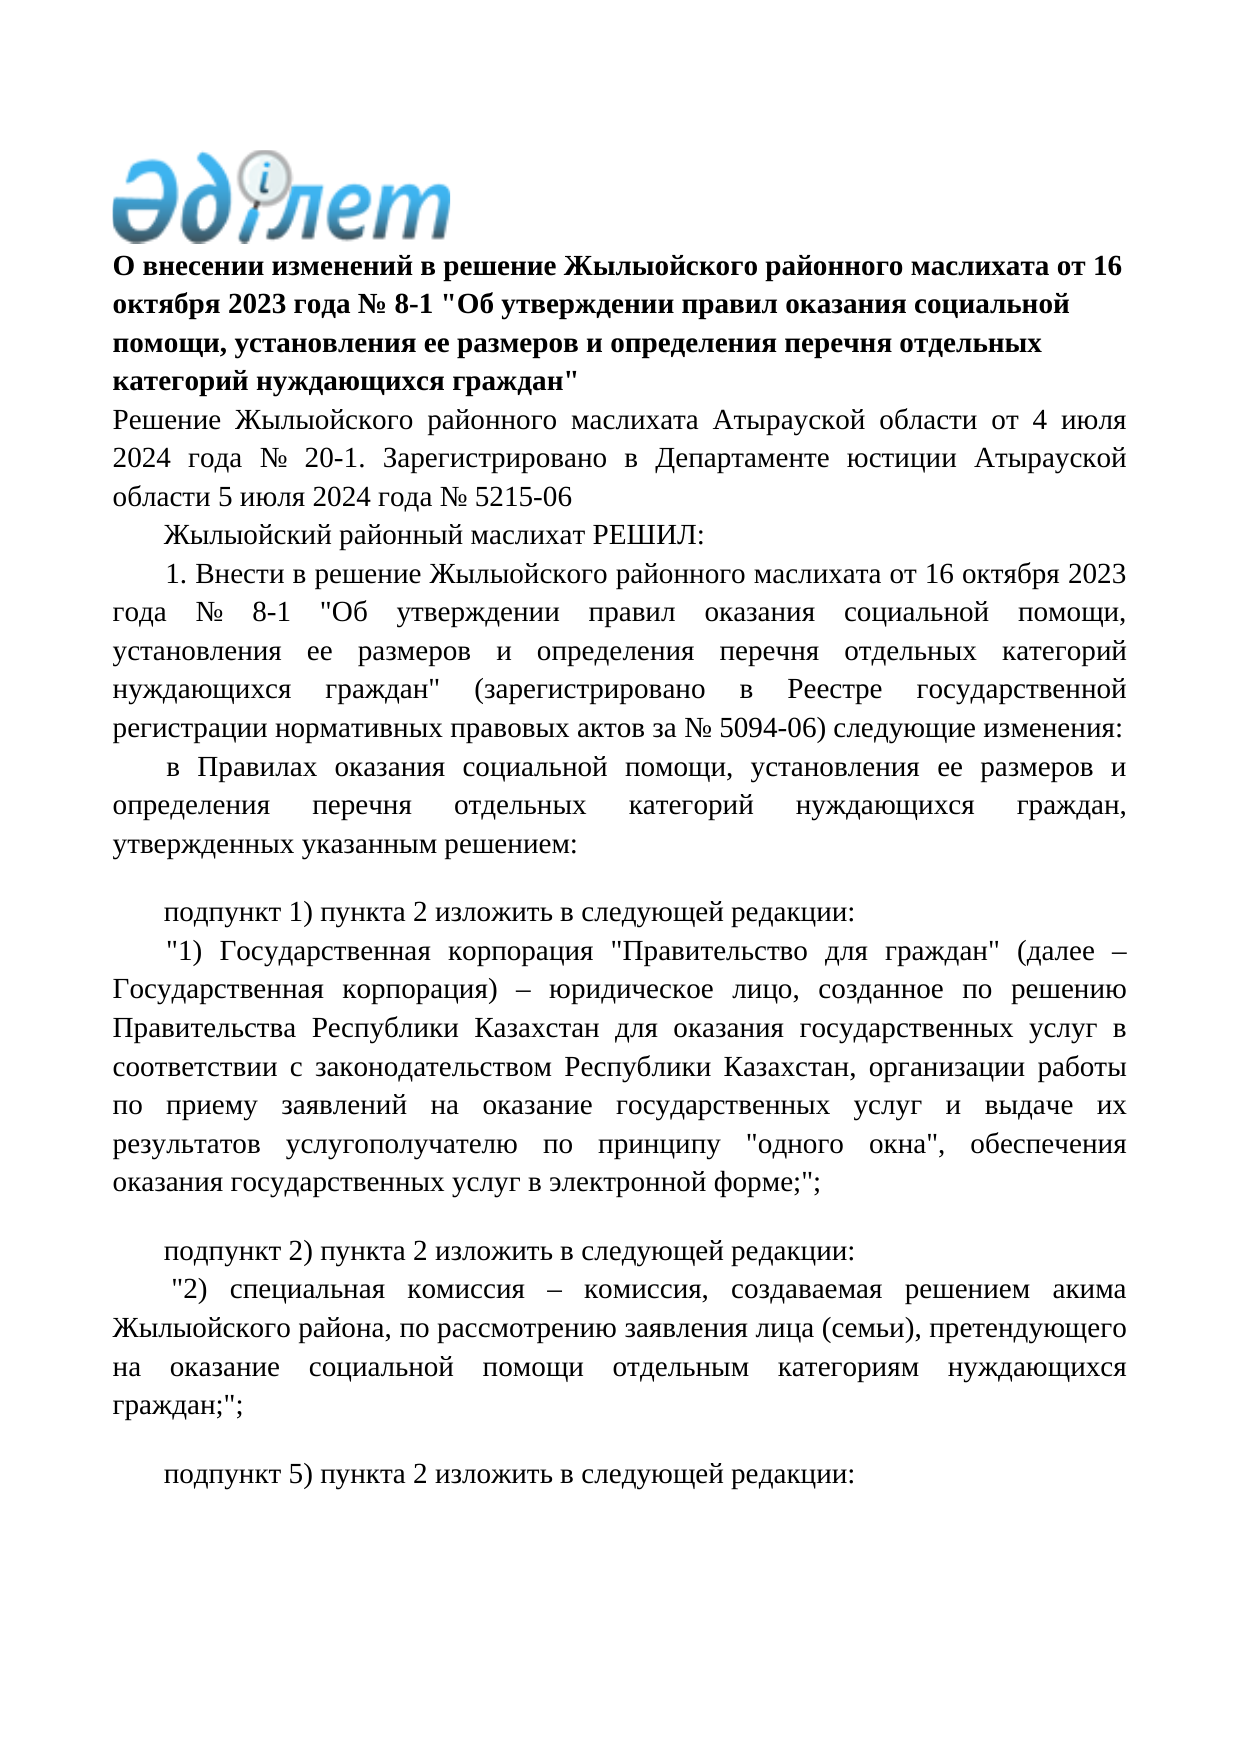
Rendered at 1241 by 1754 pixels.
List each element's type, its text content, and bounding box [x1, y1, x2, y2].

text подпункт 2) пункта 2 изложить в следующей редакции: [112, 1233, 1128, 1267]
text Решение Жылыойского районного маслихата Атырауской области от 4 июля 2024 года № 20-1. Зарегистрировано в Департаменте юстиции Атырауской области 5 июля 2024 года № 5215-06 [112, 402, 1128, 512]
text "2) специальная комиссия – комиссия, создаваемая решением акима Жылыойского района, по рассмотрению заявления лица (семьи), претендующего на оказание социальной помощи отдельным категориям нуждающихся граждан;"; [112, 1272, 1128, 1421]
text "1) Государственная корпорация "Правительство для граждан" (далее – Государственная корпорация) – юридическое лицо, созданное по решению Правительства Республики Казахстан для оказания государственных услуг в соответствии с законодательством Республики Казахстан, организации работы по приему заявлений на оказание государственных услуг и выдаче их результатов услугополучателю по принципу "одного окна", обеспечения оказания государственных услуг в электронной форме;"; [112, 933, 1128, 1198]
text в Правилах оказания социальной помощи, установления ее размеров и определения перечня отдельных категорий нуждающихся граждан, утвержденных указанным решением: [112, 749, 1128, 859]
text подпункт 5) пункта 2 изложить в следующей редакции: [112, 1456, 1128, 1489]
picture [112, 150, 451, 244]
text 1. Внести в решение Жылыойского районного маслихата от 16 октября 2023 года № 8-1 "Об утверждении правил оказания социальной помощи, установления ее размеров и определения перечня отдельных категорий нуждающихся граждан" (зарегистрировано в Реестре государственной регистрации нормативных правовых актов за № 5094-06) следующие изменения: [112, 556, 1128, 744]
text подпункт 1) пункта 2 изложить в следующей редакции: [112, 894, 1128, 928]
text О внесении изменений в решение Жылыойского районного маслихата от 16 октября 2023 года № 8-1 "Об утверждении правил оказания социальной помощи, установления ее размеров и определения перечня отдельных категорий нуждающихся граждан" [112, 248, 1128, 397]
text Жылыойский районный маслихат РЕШИЛ: [112, 517, 1128, 551]
